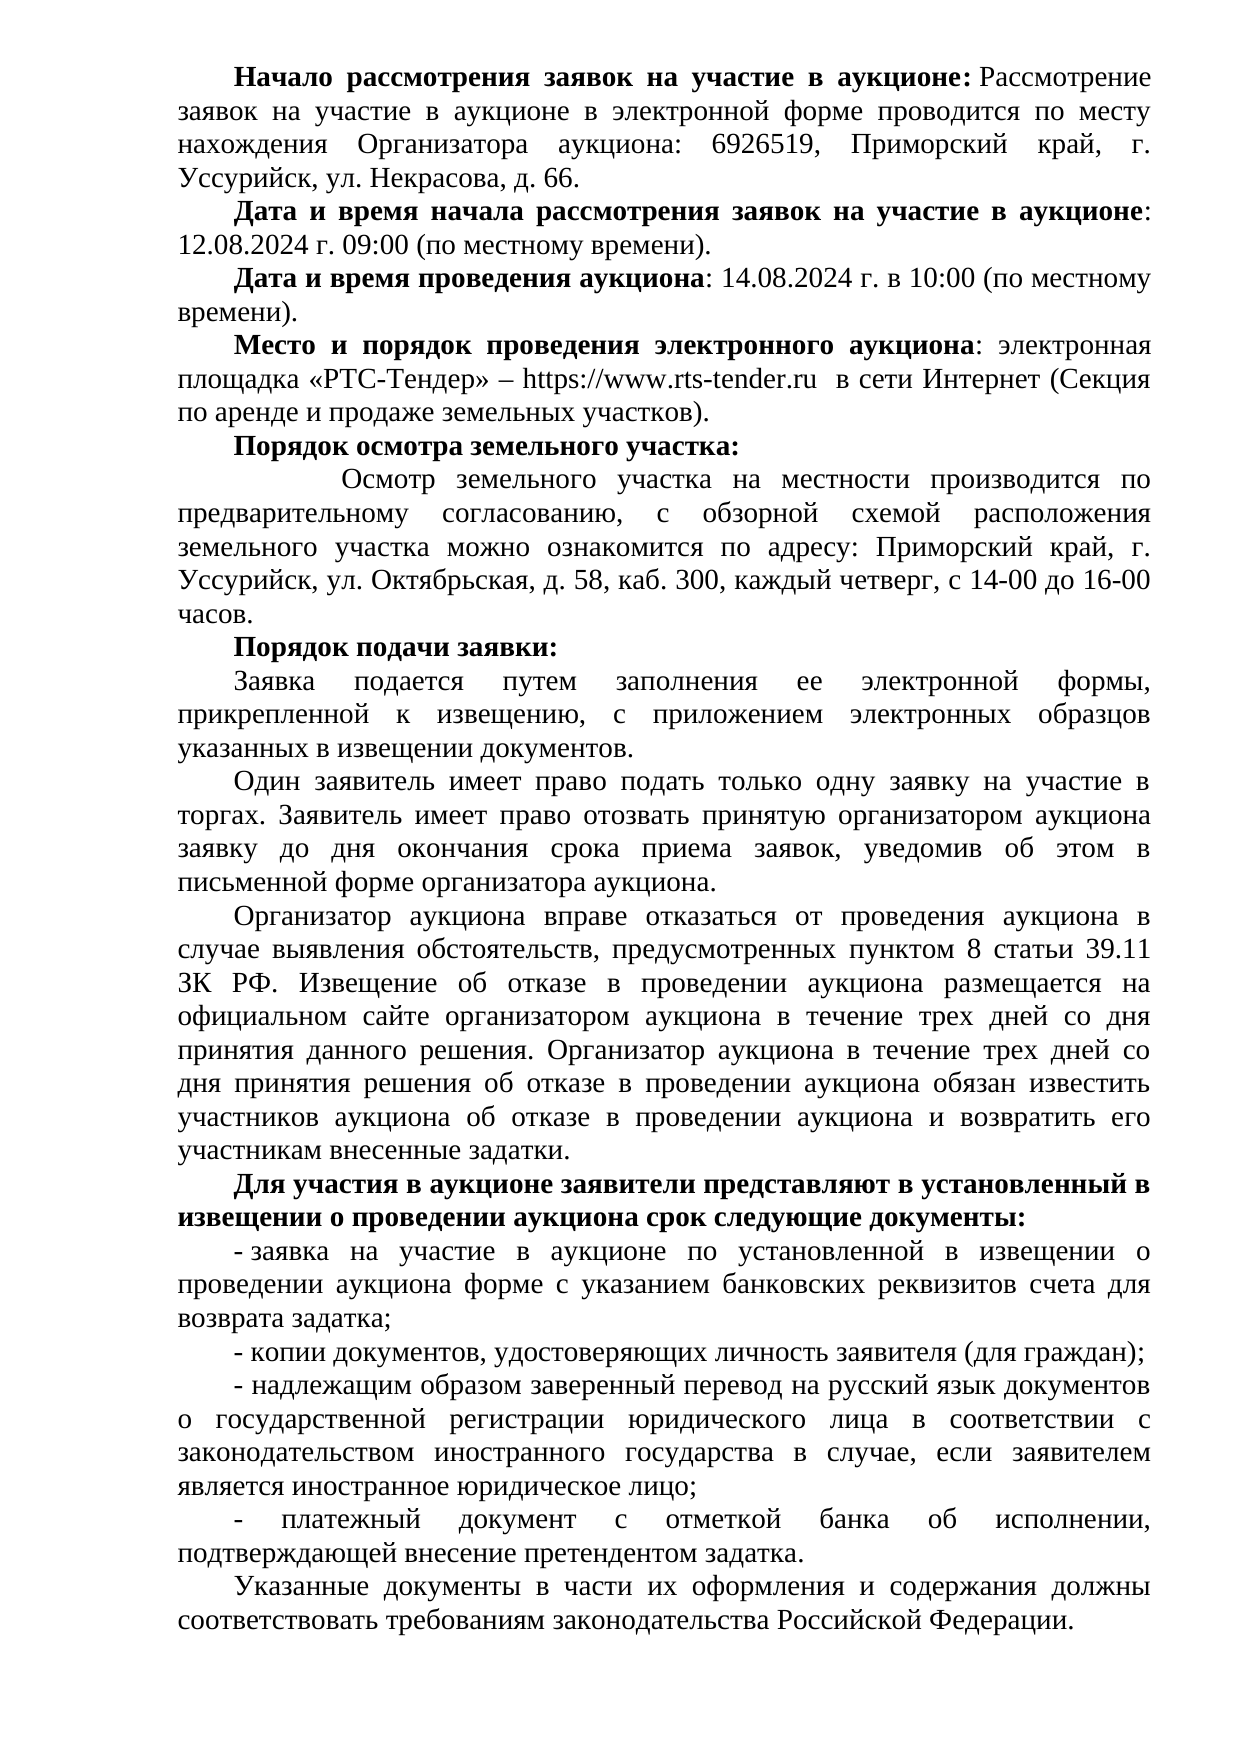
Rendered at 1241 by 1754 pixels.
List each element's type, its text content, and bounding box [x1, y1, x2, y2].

text - копии документов, удостоверяющих личность заявителя (для граждан); [177, 1334, 1152, 1367]
text Указанные документы в части их оформления и содержания должны соответствовать требованиям законодательства Российской Федерации. [177, 1568, 1152, 1636]
text Начало рассмотрения заявок на участие в аукционе: Рассмотрение заявок на участие в аукционе в электронной форме проводится по месту нахождения Организатора аукциона: 6926519, Приморский край, г. Уссурийск, ул. Некрасова, д. 66. [177, 59, 1152, 193]
text Место и порядок проведения электронного аукциона: электронная площадка «РТС-Тендер» – https://www.rts-tender.ru в сети Интернет (Секция по аренде и продаже земельных участков). [177, 327, 1152, 428]
text Дата и время начала рассмотрения заявок на участие в аукционе: 12.08.2024 г. 09:00 (по местному времени). [177, 193, 1152, 260]
text Для участия в аукционе заявители представляют в установленный в извещении о проведении аукциона срок следующие документы: [177, 1166, 1152, 1233]
text Осмотр земельного участка на местности производится по предварительному согласованию, с обзорной схемой расположения земельного участка можно ознакомится по адресу: Приморский край, г. Уссурийск, ул. Октябрьская, д. 58, каб. 300, каждый четверг, с 14-00 до 16-00 часов. [177, 462, 1152, 629]
text Один заявитель имеет право подать только одну заявку на участие в торгах. Заявитель имеет право отозвать принятую организатором аукциона заявку до дня окончания срока приема заявок, уведомив об этом в письменной форме организатора аукциона. [177, 763, 1152, 898]
text Организатор аукциона вправе отказаться от проведения аукциона в случае выявления обстоятельств, предусмотренных пунктом 8 статьи 39.11 ЗК РФ. Извещение об отказе в проведении аукциона размещается на официальном сайте организатором аукциона в течение трех дней со дня принятия данного решения. Организатор аукциона в течение трех дней со дня принятия решения об отказе в проведении аукциона обязан известить участников аукциона об отказе в проведении аукциона и возвратить его участникам внесенные задатки. [177, 898, 1152, 1166]
text - заявка на участие в аукционе по установленной в извещении о проведении аукциона форме с указанием банковских реквизитов счета для возврата задатка; [177, 1233, 1152, 1334]
text Дата и время проведения аукциона: 14.08.2024 г. в 10:00 (по местному времени). [177, 260, 1152, 327]
text - надлежащим образом заверенный перевод на русский язык документов о государственной регистрации юридического лица в соответствии с законодательством иностранного государства в случае, если заявителем является иностранное юридическое лицо; [177, 1367, 1152, 1501]
text Порядок осмотра земельного участка: [177, 428, 1152, 462]
text - платежный документ с отметкой банка об исполнении, подтверждающей внесение претендентом задатка. [177, 1501, 1152, 1568]
text Порядок подачи заявки: [177, 629, 1152, 663]
text Заявка подается путем заполнения ее электронной формы, прикрепленной к извещению, с приложением электронных образцов указанных в извещении документов. [177, 663, 1152, 763]
